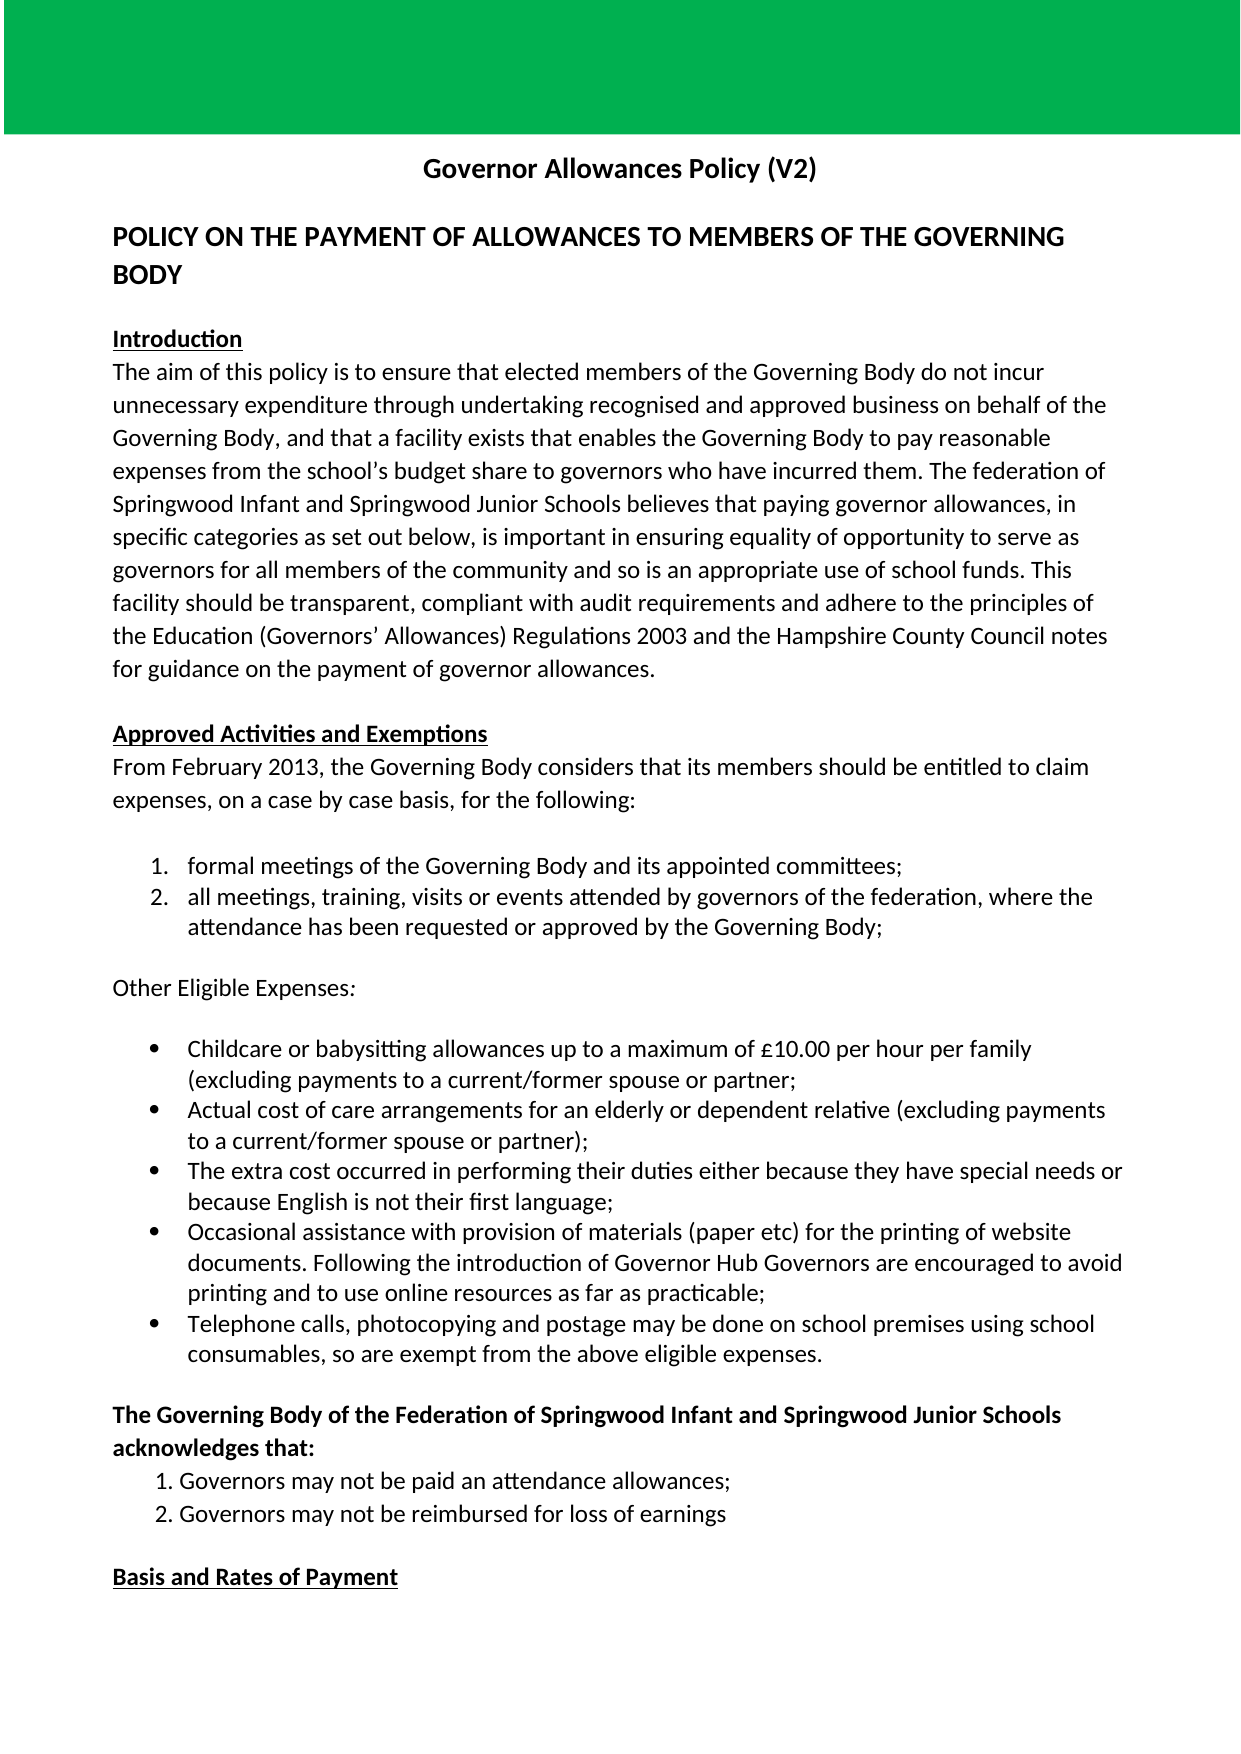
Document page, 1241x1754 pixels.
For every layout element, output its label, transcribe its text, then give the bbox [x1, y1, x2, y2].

text Basis and Rates of Payment [112, 1562, 1128, 1592]
list Childcare or babysitting allowances up to a maximum of £10.00 per hour per family (excluding payments to a current/former spouse or partner; [150, 1033, 1128, 1094]
text Other Eligible Expenses: [112, 972, 1128, 1003]
text Governor Allowances Policy (V2) [112, 150, 1128, 186]
text The Governing Body of the Federation of Springwood Infant and Springwood Junior Schools acknowledges that: [112, 1400, 1128, 1463]
list Telephone calls, photocopying and postage may be done on school premises using school consumables, so are exempt from the above eligible expenses. [150, 1308, 1128, 1369]
text Introduction [112, 324, 1128, 354]
list The extra cost occurred in performing their duties either because they have special needs or because English is not their first language; [150, 1156, 1128, 1217]
text The aim of this policy is to ensure that elected members of the Governing Body do not incur unnecessary expenditure through undertaking recognised and approved business on behalf of the Governing Body, and that a facility exists that enables the Governing Body to pay reasonable expenses from the school’s budget share to governors who have incurred them. The federation of Springwood Infant and Springwood Junior Schools believes that paying governor allowances, in specific categories as set out below, is important in ensuring equality of opportunity to serve as governors for all members of the community and so is an appropriate use of school funds. This facility should be transparent, compliant with audit requirements and adhere to the principles of the Education (Governors’ Allowances) Regulations 2003 and the Hampshire County Council notes for guidance on the payment of governor allowances. [112, 357, 1128, 683]
text 2. Governors may not be reimbursed for loss of earnings [154, 1498, 1128, 1529]
list all meetings, training, visits or events attended by governors of the federation, where the attendance has been requested or approved by the Governing Body; [150, 881, 1128, 942]
text From February 2013, the Governing Body considers that its members should be entitled to claim expenses, on a case by case basis, for the following: [112, 752, 1128, 815]
list formal meetings of the Governing Body and its appointed committees; [150, 850, 1128, 881]
list Actual cost of care arrangements for an elderly or dependent relative (excluding payments to a current/former spouse or partner); [150, 1094, 1128, 1156]
list Occasional assistance with provision of materials (paper etc) for the printing of website documents. Following the introduction of Governor Hub Governors are encouraged to avoid printing and to use online resources as far as practicable; [150, 1217, 1128, 1308]
text Approved Activities and Exemptions [112, 719, 1128, 749]
text POLICY ON THE PAYMENT OF ALLOWANCES TO MEMBERS OF THE GOVERNING BODY [112, 218, 1128, 292]
text 1. Governors may not be paid an attendance allowances; [154, 1466, 1128, 1496]
